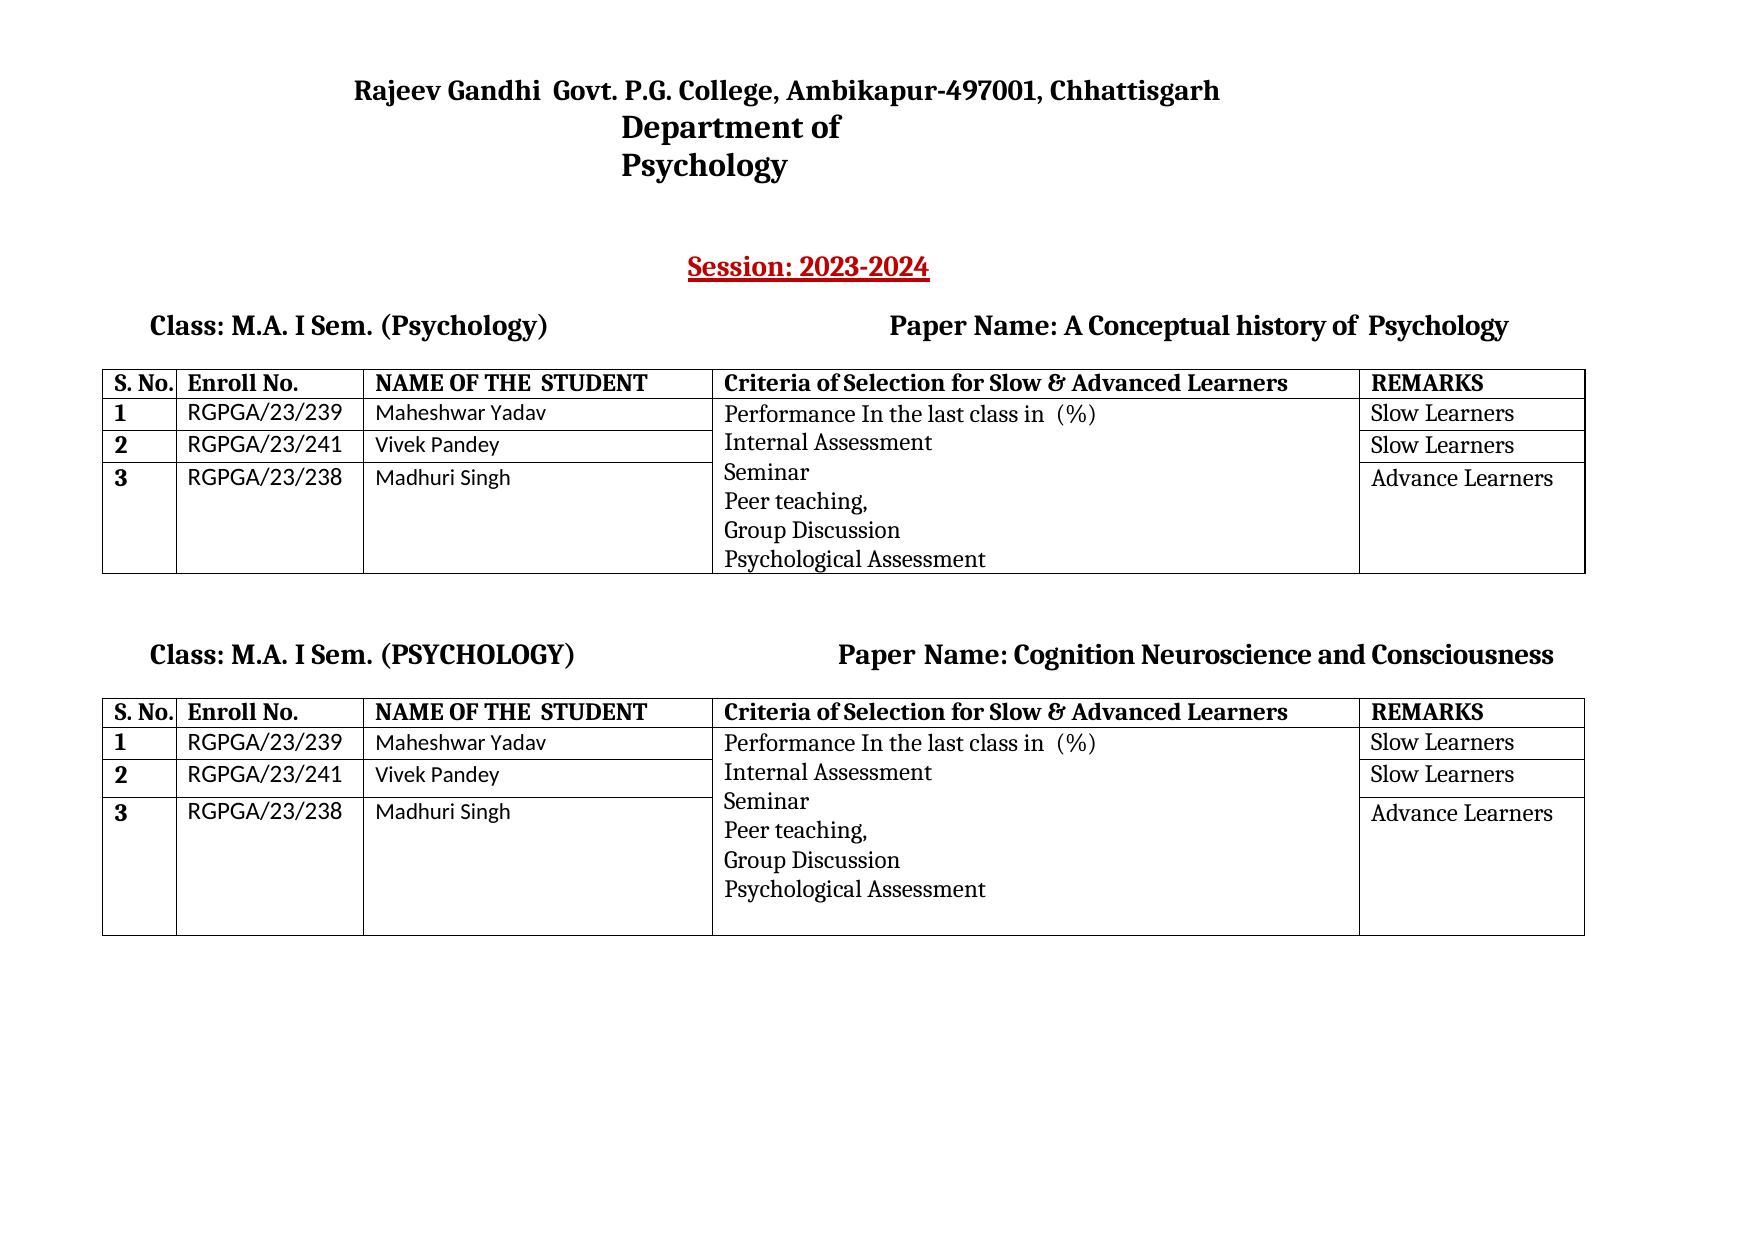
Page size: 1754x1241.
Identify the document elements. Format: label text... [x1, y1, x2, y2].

table_cell Slow Learners [1360, 431, 1584, 462]
table_header REMARKS [1360, 370, 1584, 398]
text Class: M.A. I Sem. (Psychology) Paper Name: A Conceptual history of Psychology [150, 309, 1598, 343]
table_header REMARKS [1360, 699, 1584, 727]
table_header S. No. [103, 699, 176, 727]
table_cell Vivek Pandey [364, 760, 712, 797]
table_cell Maheshwar Yadav [364, 728, 712, 759]
table_cell RGPGA/23/241 [177, 431, 363, 462]
table_cell Slow Learners [1360, 399, 1584, 430]
table_cell Slow Learners [1360, 728, 1584, 759]
table_header S. No. [103, 370, 176, 398]
text Class: M.A. I Sem. (PSYCHOLOGY) Paper Name: Cognition Neuroscience and Consciousness [150, 638, 1598, 672]
table_cell Advance Learners [1360, 798, 1584, 935]
table_cell Performance In the last class in (%) Internal Assessment Seminar Peer teaching, Group Discussion Psychological Assessment [713, 728, 1359, 935]
table_cell Advance Learners [1360, 463, 1584, 573]
table_cell 3 [103, 798, 176, 935]
table_cell RGPGA/23/239 [177, 728, 363, 759]
table_header Criteria of Selection for Slow & Advanced Learners [713, 370, 1359, 398]
table_cell Madhuri Singh [364, 463, 712, 573]
table_cell 2 [103, 760, 176, 797]
table_cell Slow Learners [1360, 760, 1584, 797]
table_cell 1 [103, 399, 176, 430]
table_header NAME OF THE STUDENT [364, 699, 712, 727]
table_cell Madhuri Singh [364, 798, 712, 935]
text Session: 2023-2024 [675, 250, 942, 283]
table_cell RGPGA/23/238 [177, 798, 363, 935]
table_cell 1 [103, 728, 176, 759]
table_cell RGPGA/23/241 [177, 760, 363, 797]
table_cell Maheshwar Yadav [364, 399, 712, 430]
table_header Enroll No. [177, 370, 363, 398]
table_cell Department of Psychology [333, 109, 1274, 183]
table_header Criteria of Selection for Slow & Advanced Learners [713, 699, 1359, 727]
table_cell RGPGA/23/239 [177, 399, 363, 430]
table_cell Vivek Pandey [364, 431, 712, 462]
table_cell RGPGA/23/238 [177, 463, 363, 573]
table_header Rajeev Gandhi Govt. P.G. College, Ambikapur-497001, Chhattisgarh [333, 75, 1274, 109]
table_cell 2 [103, 431, 176, 462]
table_header Enroll No. [177, 699, 363, 727]
table_cell 3 [103, 463, 176, 573]
table_cell Performance In the last class in (%) Internal Assessment Seminar Peer teaching, Group Discussion Psychological Assessment [713, 399, 1359, 573]
table_header NAME OF THE STUDENT [364, 370, 712, 398]
